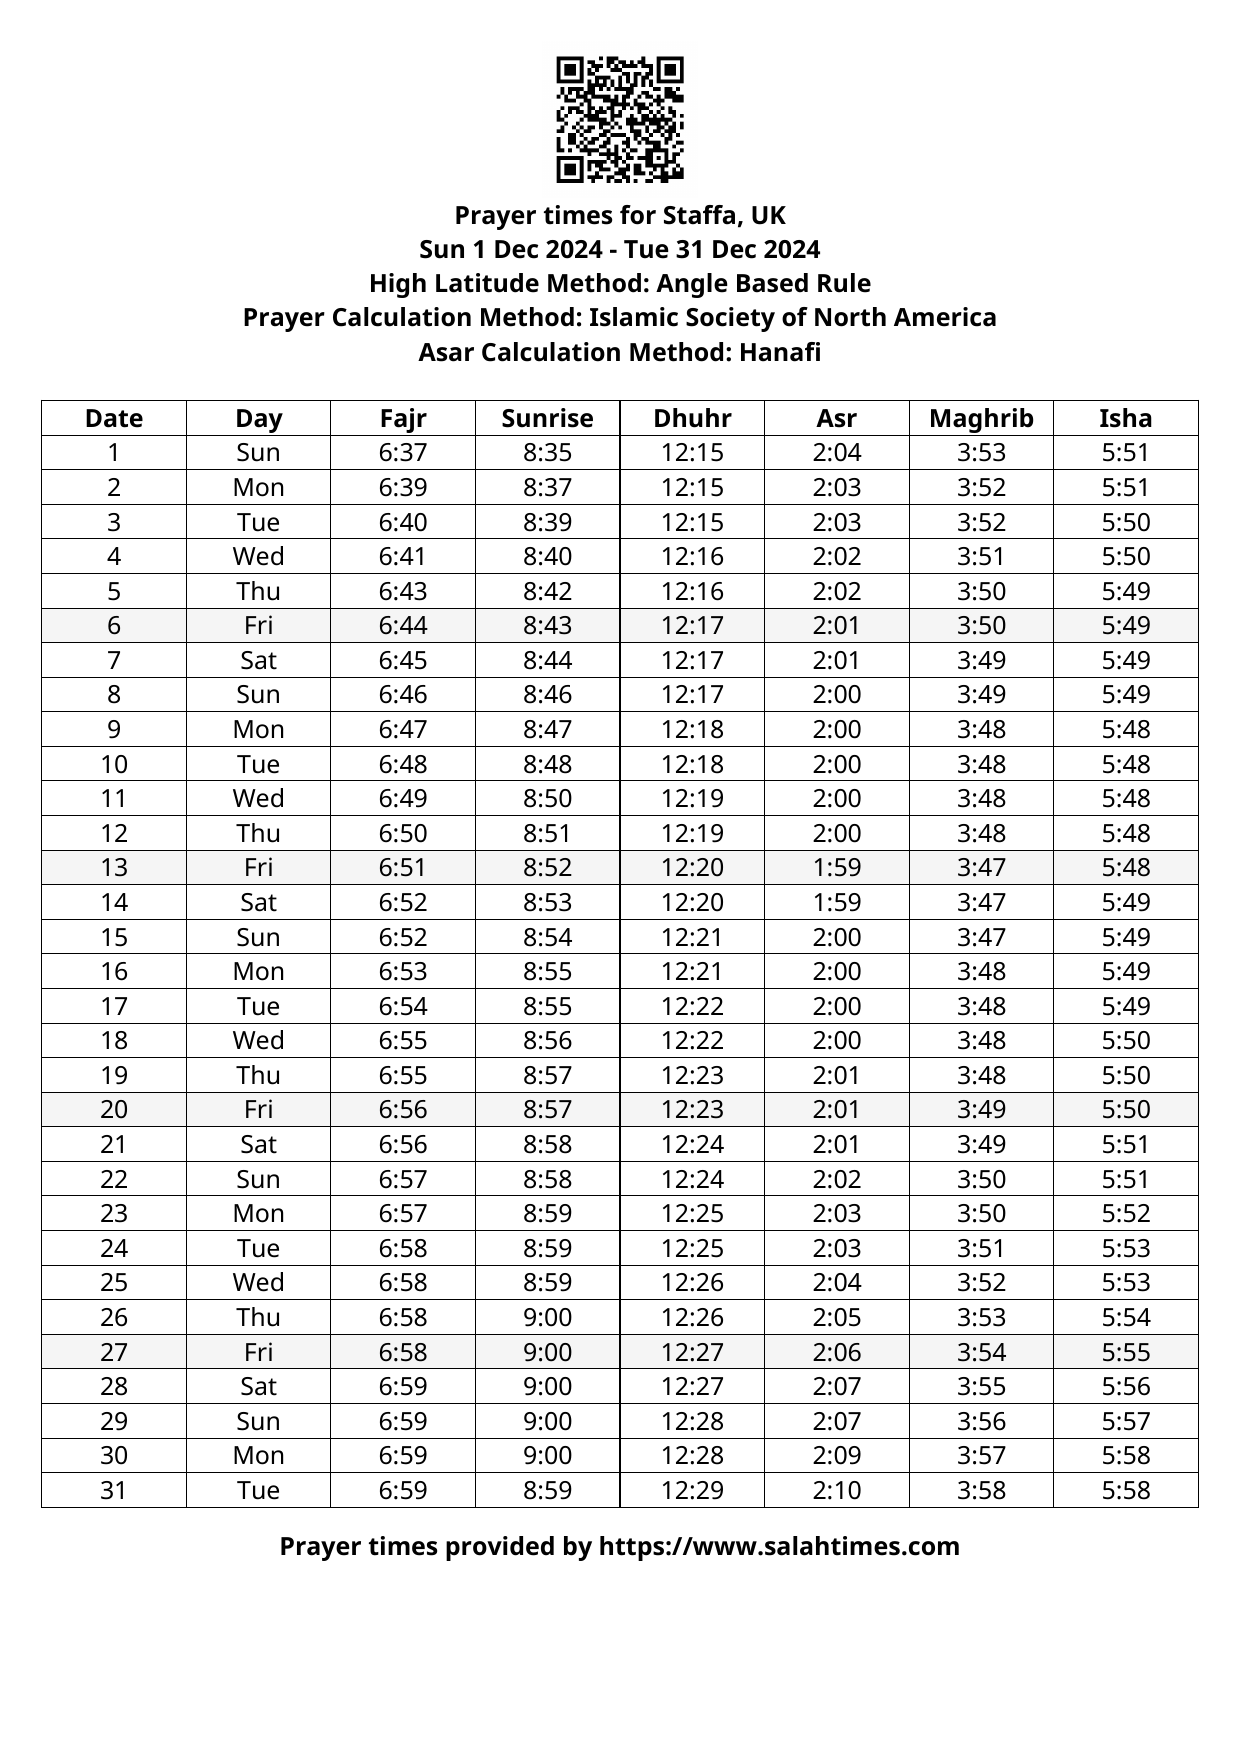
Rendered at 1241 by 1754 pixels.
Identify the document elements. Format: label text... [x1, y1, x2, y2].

table_cell 13 [42, 851, 186, 884]
table_cell 2:00 [765, 816, 909, 849]
table_cell Fri [187, 609, 330, 642]
table_cell 5:56 [1054, 1369, 1198, 1403]
table_cell 3:49 [910, 643, 1053, 677]
table_cell 12:26 [621, 1266, 764, 1299]
table_cell 5:58 [1054, 1439, 1198, 1472]
table_cell 12:24 [621, 1127, 764, 1161]
text Prayer times for Staffa, UK [42, 198, 1198, 232]
table_cell 2:01 [765, 609, 909, 642]
table_cell 8:51 [476, 816, 619, 849]
table_cell 12:18 [621, 747, 764, 780]
table_cell Tue [187, 989, 330, 1022]
table_cell 6:45 [331, 643, 475, 677]
table_cell 8:47 [476, 712, 619, 746]
table_cell 2:10 [765, 1473, 909, 1507]
table_cell 5:53 [1054, 1231, 1198, 1264]
table_cell Tue [187, 1473, 330, 1507]
table_cell 3:51 [910, 1231, 1053, 1264]
table_cell 25 [42, 1266, 186, 1299]
table_cell 3:47 [910, 885, 1053, 919]
table_cell 20 [42, 1093, 186, 1126]
table_cell 2:05 [765, 1300, 909, 1334]
table_cell 2:01 [765, 1127, 909, 1161]
table_cell 2:07 [765, 1369, 909, 1403]
table_cell 9:00 [476, 1300, 619, 1334]
table_cell 3:58 [910, 1473, 1053, 1507]
text Sun 1 Dec 2024 - Tue 31 Dec 2024 [42, 232, 1198, 266]
table_cell 5:51 [1054, 1162, 1198, 1195]
table_cell 14 [42, 885, 186, 919]
table_cell 5:49 [1054, 989, 1198, 1022]
table_cell 6:58 [331, 1300, 475, 1334]
table_cell 17 [42, 989, 186, 1022]
table_cell 3:51 [910, 539, 1053, 573]
table_cell 12:23 [621, 1058, 764, 1092]
table_cell 3:48 [910, 989, 1053, 1022]
table_cell 8:44 [476, 643, 619, 677]
table_cell 12:27 [621, 1369, 764, 1403]
table_cell 2:00 [765, 989, 909, 1022]
text Asar Calculation Method: Hanafi [42, 334, 1198, 368]
table_cell 12 [42, 816, 186, 849]
table_cell 12:21 [621, 920, 764, 953]
table_cell 5:49 [1054, 643, 1198, 677]
table_cell 5:55 [1054, 1335, 1198, 1368]
table_cell 6:53 [331, 954, 475, 988]
table_cell 12:23 [621, 1093, 764, 1126]
table_cell Mon [187, 1439, 330, 1472]
table_cell 8:59 [476, 1231, 619, 1264]
table_cell 2:07 [765, 1404, 909, 1437]
table_cell 6:39 [331, 470, 475, 504]
table_cell 5:48 [1054, 747, 1198, 780]
table_cell 12:25 [621, 1231, 764, 1264]
table_cell 8:50 [476, 781, 619, 815]
table_cell 12:20 [621, 851, 764, 884]
table_cell 5:49 [1054, 920, 1198, 953]
table_cell 12:15 [621, 505, 764, 538]
table_cell Sat [187, 643, 330, 677]
table_cell 8:59 [476, 1473, 619, 1507]
table_cell 3:53 [910, 1300, 1053, 1334]
table_cell 5:50 [1054, 1058, 1198, 1092]
table_cell 3:52 [910, 1266, 1053, 1299]
table_header Asr [765, 401, 909, 434]
table_cell Mon [187, 954, 330, 988]
table_cell 6:59 [331, 1473, 475, 1507]
table_cell 3:49 [910, 1093, 1053, 1126]
table_cell 5:48 [1054, 816, 1198, 849]
table_cell 2:04 [765, 1266, 909, 1299]
table_cell 3:50 [910, 1196, 1053, 1230]
table_cell 11 [42, 781, 186, 815]
table_cell Fri [187, 1335, 330, 1368]
table_header Maghrib [910, 401, 1053, 434]
table_cell 2:04 [765, 436, 909, 469]
table_cell Fri [187, 851, 330, 884]
table_cell 2 [42, 470, 186, 504]
table_cell 5:50 [1054, 539, 1198, 573]
table_cell 8:58 [476, 1162, 619, 1195]
table_cell 6:49 [331, 781, 475, 815]
table_cell 6:40 [331, 505, 475, 538]
table_cell 12:29 [621, 1473, 764, 1507]
table_cell Sat [187, 1127, 330, 1161]
table_cell Wed [187, 539, 330, 573]
table_cell 12:15 [621, 470, 764, 504]
table_cell 12:16 [621, 574, 764, 607]
table_cell 6:59 [331, 1439, 475, 1472]
table_cell 6:59 [331, 1404, 475, 1437]
table_cell 8:52 [476, 851, 619, 884]
table_cell 6:57 [331, 1162, 475, 1195]
table_cell 2:03 [765, 1231, 909, 1264]
table_cell 8:59 [476, 1196, 619, 1230]
table_cell 15 [42, 920, 186, 953]
table_cell 3:48 [910, 954, 1053, 988]
table_cell 6:41 [331, 539, 475, 573]
table_header Dhuhr [621, 401, 764, 434]
table_cell 8:57 [476, 1093, 619, 1126]
table_cell 6:58 [331, 1231, 475, 1264]
table_cell 8:57 [476, 1058, 619, 1092]
table_cell 3:52 [910, 505, 1053, 538]
table_cell 5 [42, 574, 186, 607]
table_cell 6:47 [331, 712, 475, 746]
table_cell 8:55 [476, 954, 619, 988]
table_cell 9 [42, 712, 186, 746]
table_cell 3:48 [910, 1024, 1053, 1057]
table_cell 2:03 [765, 505, 909, 538]
table_cell 6:48 [331, 747, 475, 780]
table_cell 12:18 [621, 712, 764, 746]
table_cell 8:48 [476, 747, 619, 780]
table_cell 6:51 [331, 851, 475, 884]
table_cell 12:17 [621, 609, 764, 642]
table_cell Thu [187, 816, 330, 849]
table_cell 8:40 [476, 539, 619, 573]
table_cell 3:54 [910, 1335, 1053, 1368]
table_cell 27 [42, 1335, 186, 1368]
table_cell 9:00 [476, 1335, 619, 1368]
table_cell 12:17 [621, 678, 764, 711]
table_cell 4 [42, 539, 186, 573]
table_cell 3:48 [910, 781, 1053, 815]
table_cell 23 [42, 1196, 186, 1230]
table_cell 16 [42, 954, 186, 988]
table_cell 12:26 [621, 1300, 764, 1334]
table_cell 6:50 [331, 816, 475, 849]
table_cell 9:00 [476, 1439, 619, 1472]
table_cell 12:24 [621, 1162, 764, 1195]
table_cell 12:28 [621, 1404, 764, 1437]
table_cell 12:17 [621, 643, 764, 677]
table_cell 2:01 [765, 1093, 909, 1126]
table_cell Mon [187, 1196, 330, 1230]
table_cell 2:01 [765, 643, 909, 677]
table_cell 2:00 [765, 747, 909, 780]
table_cell Thu [187, 1058, 330, 1092]
table_cell 3:50 [910, 1162, 1053, 1195]
table_cell 6:58 [331, 1335, 475, 1368]
table_cell 5:50 [1054, 1024, 1198, 1057]
table_cell 5:51 [1054, 436, 1198, 469]
table_cell 6:44 [331, 609, 475, 642]
table_cell 7 [42, 643, 186, 677]
table_cell 3:56 [910, 1404, 1053, 1437]
table_cell 12:28 [621, 1439, 764, 1472]
table_cell 8:42 [476, 574, 619, 607]
text Prayer Calculation Method: Islamic Society of North America [42, 300, 1198, 334]
table_cell 26 [42, 1300, 186, 1334]
table_cell 8:53 [476, 885, 619, 919]
table_cell 3:50 [910, 609, 1053, 642]
table_cell 6:58 [331, 1266, 475, 1299]
table_cell 6:56 [331, 1093, 475, 1126]
table_cell 5:49 [1054, 885, 1198, 919]
table_cell 8:59 [476, 1266, 619, 1299]
table_cell 6:52 [331, 920, 475, 953]
table_cell 3:55 [910, 1369, 1053, 1403]
table_cell 29 [42, 1404, 186, 1437]
table_cell 5:49 [1054, 574, 1198, 607]
table_cell 2:03 [765, 1196, 909, 1230]
table_cell 1 [42, 436, 186, 469]
table_cell 12:15 [621, 436, 764, 469]
table_cell 1:59 [765, 851, 909, 884]
table_cell 2:00 [765, 920, 909, 953]
table_cell Sun [187, 1162, 330, 1195]
table_cell 5:54 [1054, 1300, 1198, 1334]
table_cell 8:46 [476, 678, 619, 711]
table_cell 12:22 [621, 1024, 764, 1057]
table_cell Sat [187, 1369, 330, 1403]
table_cell 12:27 [621, 1335, 764, 1368]
table_cell 3:50 [910, 574, 1053, 607]
text Prayer times provided by https://www.salahtimes.com [42, 1528, 1198, 1563]
table_cell Tue [187, 505, 330, 538]
table_cell 8:58 [476, 1127, 619, 1161]
table_cell Tue [187, 1231, 330, 1264]
table_cell 3:49 [910, 678, 1053, 711]
table_cell 12:19 [621, 781, 764, 815]
table_cell Fri [187, 1093, 330, 1126]
table_cell 9:00 [476, 1404, 619, 1437]
table_cell 5:48 [1054, 712, 1198, 746]
table_cell 3:48 [910, 712, 1053, 746]
table_cell 8:39 [476, 505, 619, 538]
table_cell 3:49 [910, 1127, 1053, 1161]
table_cell 28 [42, 1369, 186, 1403]
table_cell 2:03 [765, 470, 909, 504]
table_cell 5:51 [1054, 1127, 1198, 1161]
table_cell 12:25 [621, 1196, 764, 1230]
table_cell 5:58 [1054, 1473, 1198, 1507]
table_cell 2:02 [765, 1162, 909, 1195]
table_cell 12:16 [621, 539, 764, 573]
table_cell 8:35 [476, 436, 619, 469]
text High Latitude Method: Angle Based Rule [42, 266, 1198, 300]
table_cell 1:59 [765, 885, 909, 919]
table_cell Mon [187, 712, 330, 746]
table_cell 5:48 [1054, 851, 1198, 884]
table_cell 3 [42, 505, 186, 538]
table_cell 30 [42, 1439, 186, 1472]
table_cell 12:22 [621, 989, 764, 1022]
table_cell 6:37 [331, 436, 475, 469]
table_cell Sun [187, 920, 330, 953]
table_cell 5:51 [1054, 470, 1198, 504]
table_cell 18 [42, 1024, 186, 1057]
table_cell 8:55 [476, 989, 619, 1022]
table_cell 5:53 [1054, 1266, 1198, 1299]
table_cell Wed [187, 1266, 330, 1299]
table_cell 2:02 [765, 539, 909, 573]
table_cell Wed [187, 1024, 330, 1057]
table_cell 5:52 [1054, 1196, 1198, 1230]
table_cell 31 [42, 1473, 186, 1507]
table_cell Mon [187, 470, 330, 504]
table_cell 21 [42, 1127, 186, 1161]
table_cell 8:37 [476, 470, 619, 504]
table_cell 22 [42, 1162, 186, 1195]
table_cell 3:48 [910, 747, 1053, 780]
table_cell 6 [42, 609, 186, 642]
table_cell 12:21 [621, 954, 764, 988]
table_cell 12:19 [621, 816, 764, 849]
table_cell 3:47 [910, 920, 1053, 953]
table_cell Tue [187, 747, 330, 780]
table_cell 19 [42, 1058, 186, 1092]
table_cell 3:57 [910, 1439, 1053, 1472]
table_cell 6:59 [331, 1369, 475, 1403]
table_cell 3:52 [910, 470, 1053, 504]
table_cell 6:56 [331, 1127, 475, 1161]
table_cell 3:47 [910, 851, 1053, 884]
table_cell 5:50 [1054, 1093, 1198, 1126]
table_cell 8 [42, 678, 186, 711]
table_cell 24 [42, 1231, 186, 1264]
table_cell Sun [187, 678, 330, 711]
table_cell 12:20 [621, 885, 764, 919]
table_cell 6:54 [331, 989, 475, 1022]
table_cell 2:09 [765, 1439, 909, 1472]
table_cell 3:48 [910, 816, 1053, 849]
table_cell 10 [42, 747, 186, 780]
table_cell 2:06 [765, 1335, 909, 1368]
table_cell 3:53 [910, 436, 1053, 469]
table_header Fajr [331, 401, 475, 434]
table_cell 6:55 [331, 1024, 475, 1057]
table_cell Wed [187, 781, 330, 815]
table_cell Sun [187, 1404, 330, 1437]
table_cell 8:43 [476, 609, 619, 642]
table_cell 5:48 [1054, 781, 1198, 815]
table_cell 9:00 [476, 1369, 619, 1403]
table_cell 8:56 [476, 1024, 619, 1057]
table_cell 3:48 [910, 1058, 1053, 1092]
table_header Isha [1054, 401, 1198, 434]
table_cell 5:49 [1054, 678, 1198, 711]
table_cell 6:46 [331, 678, 475, 711]
table_cell 6:52 [331, 885, 475, 919]
table_cell 2:00 [765, 781, 909, 815]
table_cell 5:49 [1054, 609, 1198, 642]
table_cell 2:00 [765, 678, 909, 711]
table_cell 2:00 [765, 1024, 909, 1057]
table_cell 8:54 [476, 920, 619, 953]
table_cell 5:57 [1054, 1404, 1198, 1437]
table_cell 6:57 [331, 1196, 475, 1230]
table_header Date [42, 401, 186, 434]
table_cell Thu [187, 1300, 330, 1334]
table_cell 6:43 [331, 574, 475, 607]
table_cell 5:49 [1054, 954, 1198, 988]
table_cell Sat [187, 885, 330, 919]
table_header Sunrise [476, 401, 619, 434]
table_cell Sun [187, 436, 330, 469]
table_header Day [187, 401, 330, 434]
table_cell 2:02 [765, 574, 909, 607]
picture [542, 41, 699, 198]
table_cell 6:55 [331, 1058, 475, 1092]
table_cell 5:50 [1054, 505, 1198, 538]
table_cell 2:00 [765, 954, 909, 988]
table_cell Thu [187, 574, 330, 607]
table_cell 2:01 [765, 1058, 909, 1092]
table_cell 2:00 [765, 712, 909, 746]
